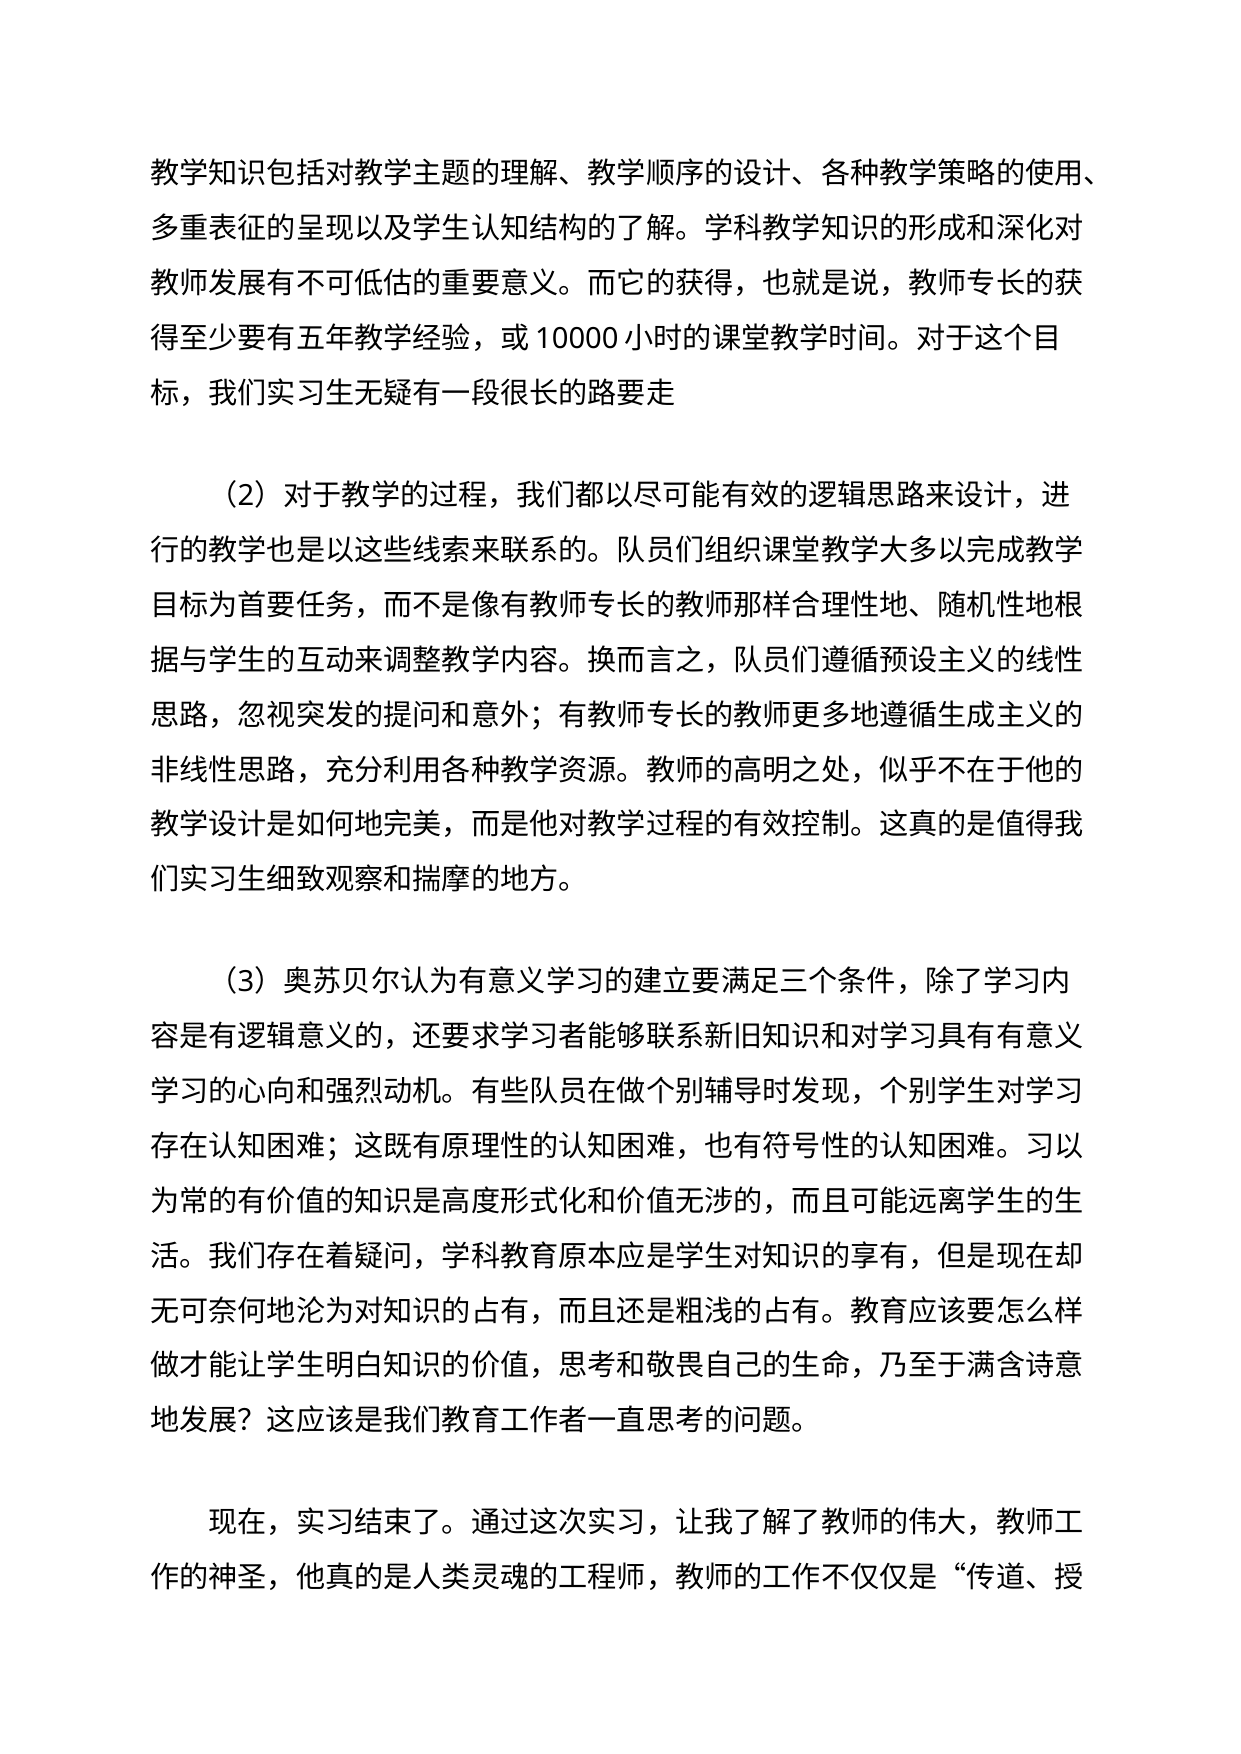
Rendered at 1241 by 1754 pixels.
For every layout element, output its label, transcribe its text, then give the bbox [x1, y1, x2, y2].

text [150, 1499, 1090, 1596]
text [150, 150, 1090, 412]
text （2）对于教学的过程，我们都以尽可能有效的逻辑思路来设计，进行的教学也是以这些线索来联系的。队员们组织课堂教学大多以完成教学目标为首要任务，而不是像有教师专长的教师那样合理性地、随机性地根据与学生的互动来调整教学内容。换而言之，队员们遵循预设主义的线性思路，忽视突发的提问和意外；有教师专长的教师更多地遵循生成主义的非线性思路，充分利用各种教学资源。教师的高明之处，似乎不在于他的教学设计是如何地完美，而是他对教学过程的有效控制。这真的是值得我们实习生细致观察和揣摩的地方。 [150, 471, 1090, 898]
text （3）奥苏贝尔认为有意义学习的建立要满足三个条件，除了学习内容是有逻辑意义的，还要求学习者能够联系新旧知识和对学习具有有意义学习的心向和强烈动机。有些队员在做个别辅导时发现，个别学生对学习存在认知困难；这既有原理性的认知困难，也有符号性的认知困难。习以为常的有价值的知识是高度形式化和价值无涉的，而且可能远离学生的生活。我们存在着疑问，学科教育原本应是学生对知识的享有，但是现在却无可奈何地沦为对知识的占有，而且还是粗浅的占有。教育应该要怎么样做才能让学生明白知识的价值，思考和敬畏自己的生命，乃至于满含诗意地发展？这应该是我们教育工作者一直思考的问题。 [150, 958, 1090, 1439]
